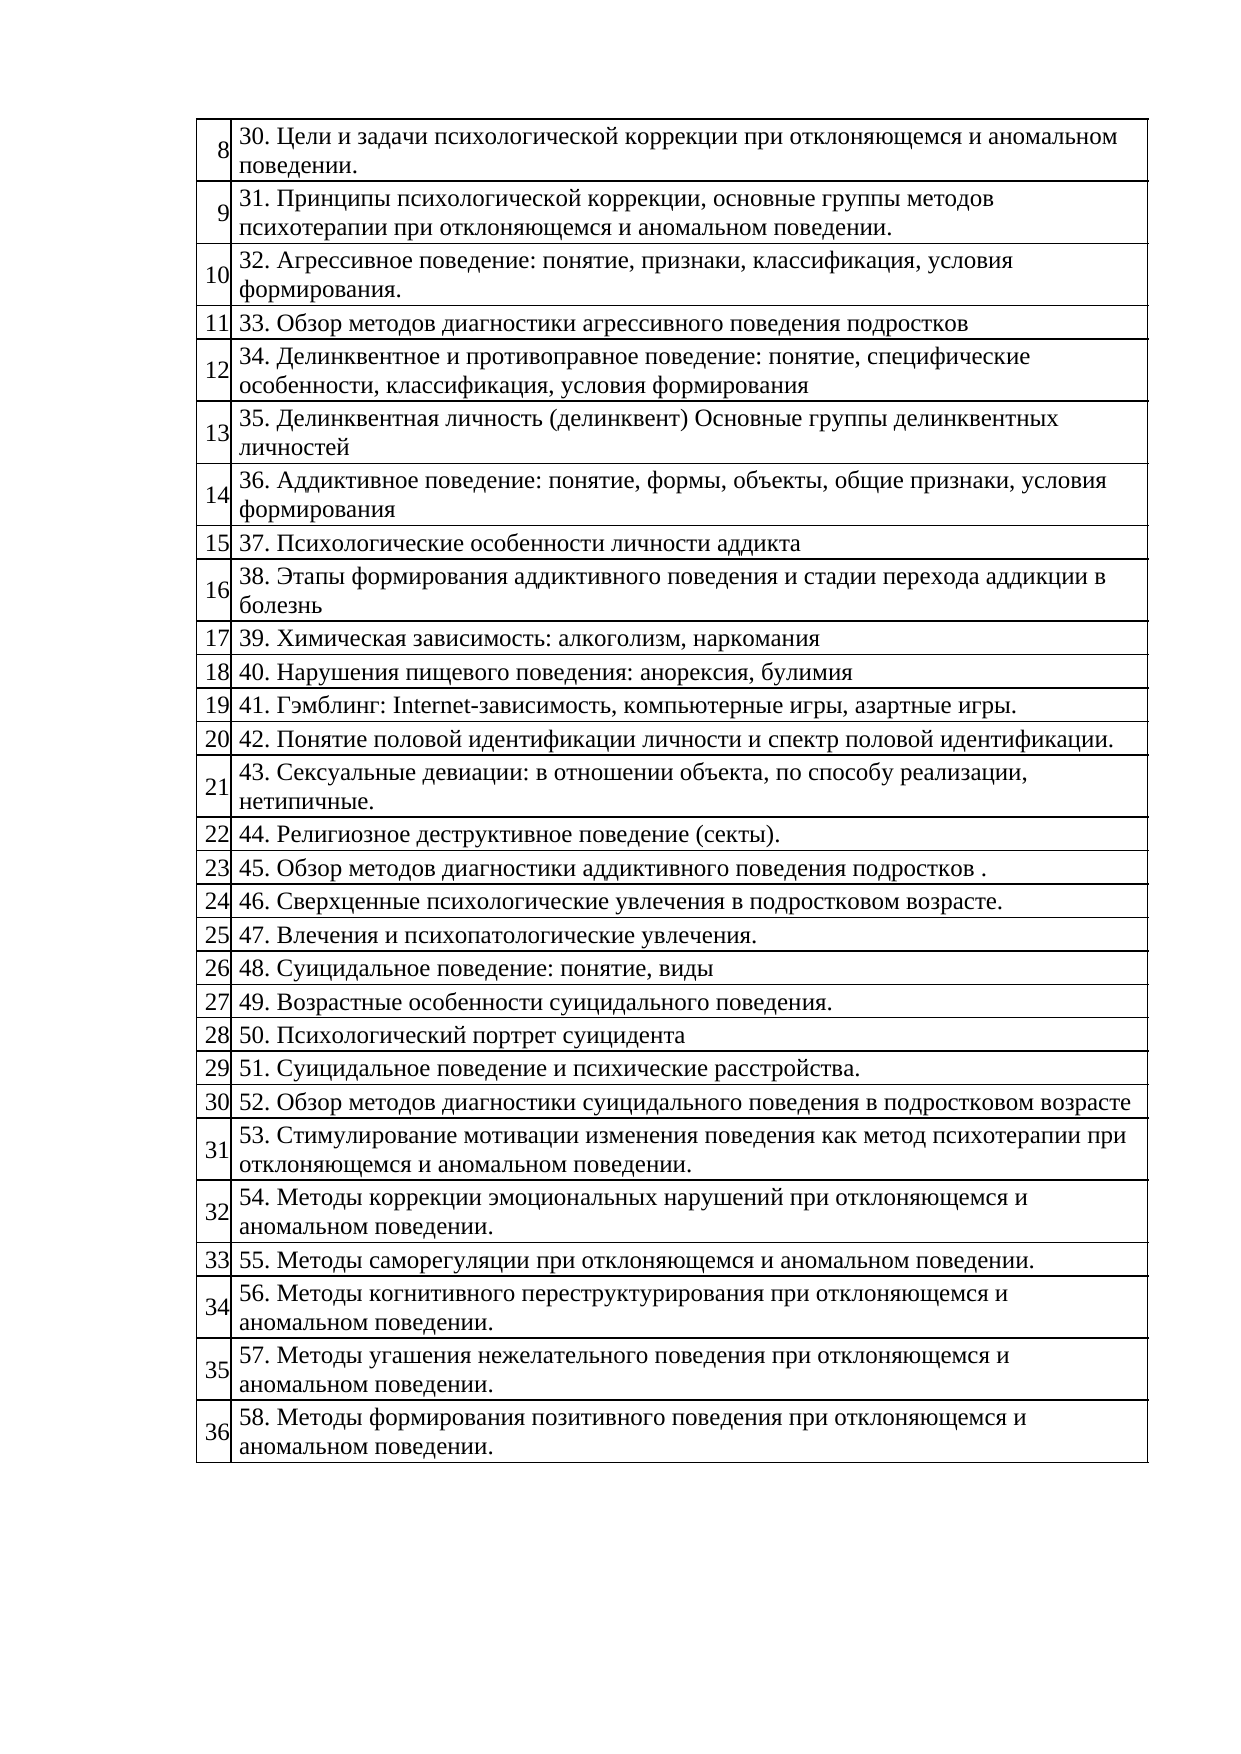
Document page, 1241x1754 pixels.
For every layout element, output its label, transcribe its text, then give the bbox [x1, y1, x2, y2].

table_cell 45. Обзор методов диагностики аддиктивного поведения подростков . [232, 851, 1147, 883]
table_cell 49. Возрастные особенности суицидального поведения. [232, 985, 1147, 1017]
table_cell 43. Сексуальные девиации: в отношении объекта, по способу реализации, нетипичные. [232, 756, 1147, 816]
table_cell 54. Методы коррекции эмоциональных нарушений при отклоняющемся и аномальном поведении. [232, 1181, 1147, 1242]
table_cell 48. Суицидальное поведение: понятие, виды [232, 952, 1147, 983]
table_cell 51. Суицидальное поведение и психические расстройства. [232, 1052, 1147, 1084]
table_cell 22 [197, 818, 230, 850]
table_cell 27 [197, 985, 230, 1017]
table_cell 25 [197, 918, 230, 950]
table_cell 8 [197, 120, 230, 180]
table_cell 17 [197, 622, 230, 654]
table_cell 12 [197, 340, 230, 400]
table_cell 14 [197, 464, 230, 525]
table_cell 28 [197, 1018, 230, 1050]
table_cell 41. Гэмблинг: Internet-зависимость, компьютерные игры, азартные игры. [232, 689, 1147, 721]
table_cell 47. Влечения и психопатологические увлечения. [232, 918, 1147, 950]
table_cell 35 [197, 1339, 230, 1399]
table_cell 33. Обзор методов диагностики агрессивного поведения подростков [232, 306, 1147, 338]
table_cell 16 [197, 560, 230, 620]
table_cell 34. Делинквентное и противоправное поведение: понятие, специфические особенности, классификация, условия формирования [232, 340, 1147, 400]
table_cell 40. Нарушения пищевого поведения: анорексия, булимия [232, 655, 1147, 687]
table_cell 20 [197, 722, 230, 754]
table_cell 53. Стимулирование мотивации изменения поведения как метод психотерапии при отклоняющемся и аномальном поведении. [232, 1119, 1147, 1179]
table_cell 32. Агрессивное поведение: понятие, признаки, классификация, условия формирования. [232, 244, 1147, 305]
table_cell 32 [197, 1181, 230, 1242]
table_cell 10 [197, 244, 230, 305]
table_cell 29 [197, 1052, 230, 1084]
table_cell 9 [197, 182, 230, 242]
table_cell 18 [197, 655, 230, 687]
table_cell 58. Методы формирования позитивного поведения при отклоняющемся и аномальном поведении. [232, 1401, 1147, 1462]
table_cell 34 [197, 1277, 230, 1337]
table_cell 36 [197, 1401, 230, 1462]
table_cell 39. Химическая зависимость: алкоголизм, наркомания [232, 622, 1147, 654]
table_cell 31 [197, 1119, 230, 1179]
table_cell 30 [197, 1085, 230, 1117]
table_cell 15 [197, 526, 230, 558]
table_cell 36. Аддиктивное поведение: понятие, формы, объекты, общие признаки, условия формирования [232, 464, 1147, 525]
table_cell 31. Принципы психологической коррекции, основные группы методов психотерапии при отклоняющемся и аномальном поведении. [232, 182, 1147, 242]
table_cell 46. Сверхценные психологические увлечения в подростковом возрасте. [232, 885, 1147, 917]
table_cell 19 [197, 689, 230, 721]
table_cell 42. Понятие половой идентификации личности и спектр половой идентификации. [232, 722, 1147, 754]
table_cell 30. Цели и задачи психологической коррекции при отклоняющемся и аномальном поведении. [232, 120, 1147, 180]
table_cell 55. Методы саморегуляции при отклоняющемся и аномальном поведении. [232, 1243, 1147, 1275]
table_cell 52. Обзор методов диагностики суицидального поведения в подростковом возрасте [232, 1085, 1147, 1117]
table_cell 56. Методы когнитивного переструктурирования при отклоняющемся и аномальном поведении. [232, 1277, 1147, 1337]
table_cell 13 [197, 402, 230, 462]
table_cell 38. Этапы формирования аддиктивного поведения и стадии перехода аддикции в болезнь [232, 560, 1147, 620]
table_cell 35. Делинквентная личность (делинквент) Основные группы делинквентных личностей [232, 402, 1147, 462]
table_cell 11 [197, 306, 230, 338]
table_cell 50. Психологический портрет суицидента [232, 1018, 1147, 1050]
table_cell 37. Психологические особенности личности аддикта [232, 526, 1147, 558]
table_cell 21 [197, 756, 230, 816]
table_cell 24 [197, 885, 230, 917]
table_cell 57. Методы угашения нежелательного поведения при отклоняющемся и аномальном поведении. [232, 1339, 1147, 1399]
table_cell 33 [197, 1243, 230, 1275]
table_cell 23 [197, 851, 230, 883]
table_cell 26 [197, 952, 230, 983]
table_cell 44. Религиозное деструктивное поведение (секты). [232, 818, 1147, 850]
